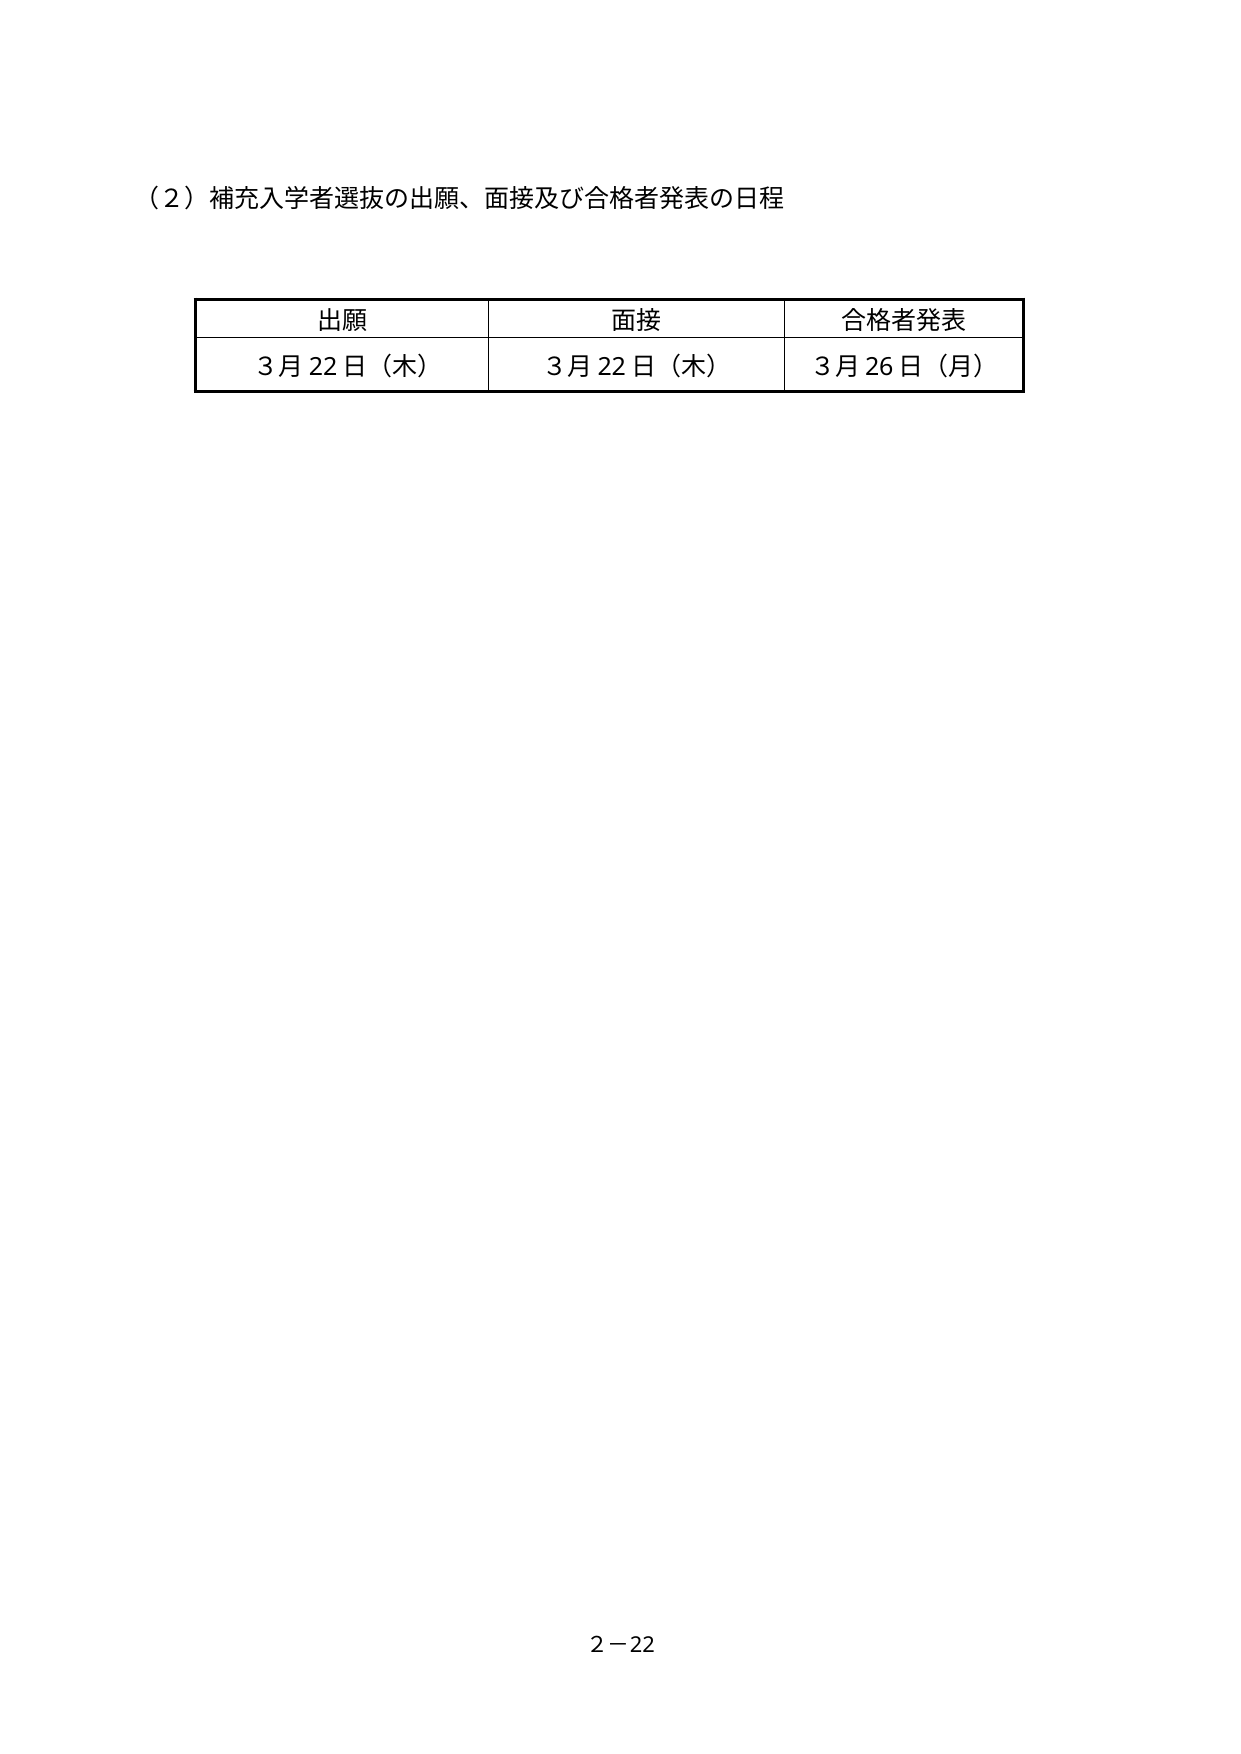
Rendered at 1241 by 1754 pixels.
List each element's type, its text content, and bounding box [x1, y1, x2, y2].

table_cell ３月22日（木） [197, 338, 488, 390]
table_header 面接 [489, 301, 784, 337]
table_header 出願 [197, 301, 488, 337]
text （２）補充入学者選抜の出願、面接及び合格者発表の日程 [59, 163, 1181, 229]
table_header 合格者発表 [785, 301, 1022, 337]
table_cell ３月22日（木） [489, 338, 784, 390]
table_cell ３月26日（月） [785, 338, 1022, 390]
